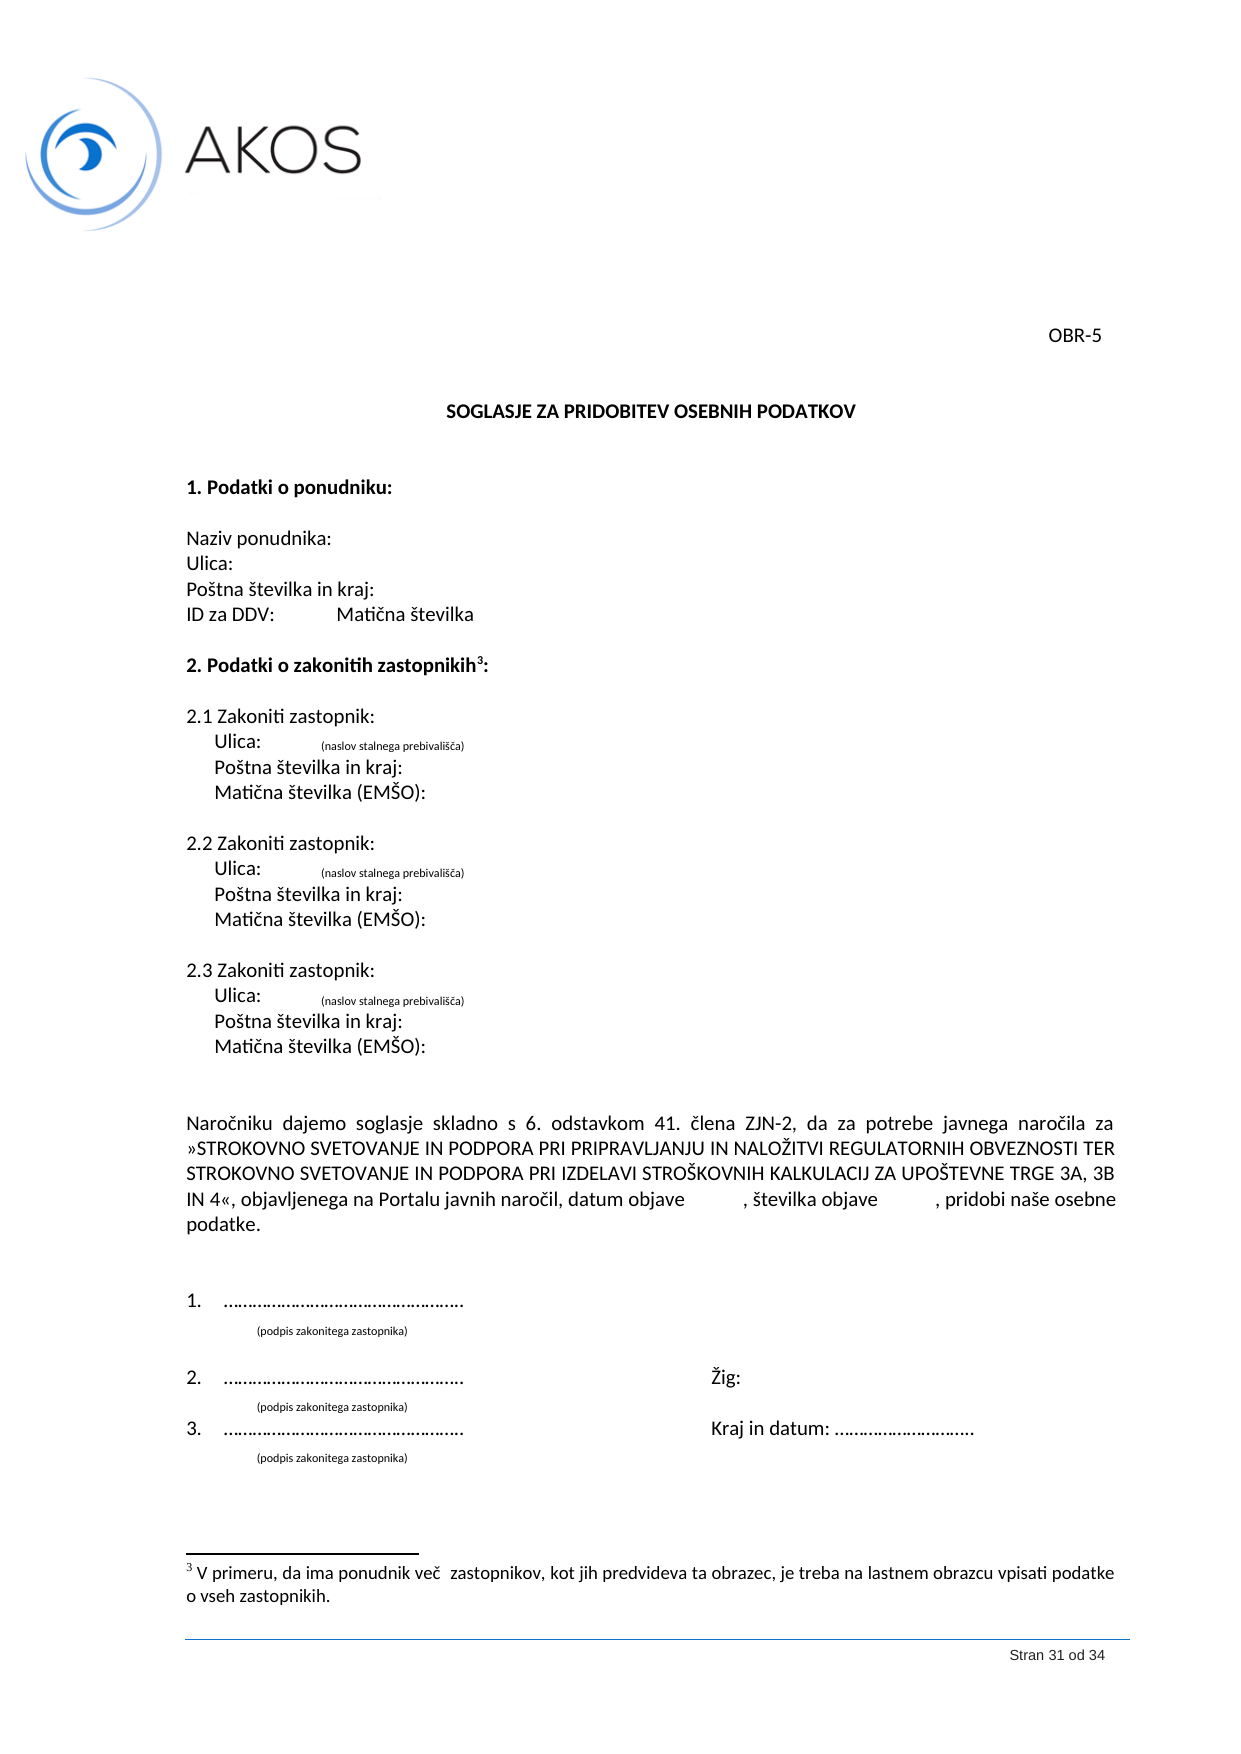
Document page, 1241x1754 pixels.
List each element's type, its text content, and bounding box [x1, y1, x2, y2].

text Ulica: (naslov stalnega prebivališča) [186, 728, 1116, 754]
text (podpis zakonitega zastopnika) [186, 1313, 1116, 1338]
text ID za DDV: Matična številka [186, 601, 1116, 627]
text Naročniku dajemo soglasje skladno s 6. odstavkom 41. člena ZJN-2, da za potrebe javnega naročila za »STROKOVNO SVETOVANJE IN PODPORA PRI PRIPRAVLJANJU IN NALOŽITVI REGULATORNIH OBVEZNOSTI TER STROKOVNO SVETOVANJE IN PODPORA PRI IZDELAVI STROŠKOVNIH KALKULACIJ ZA UPOŠTEVNE TRGE 3A, 3B IN 4«, objavljenega na Portalu javnih naročil, datum objave , številka objave , pridobi naše osebne podatke. [186, 1110, 1116, 1237]
text Matična številka (EMŠO): [186, 906, 1116, 932]
text Poštna številka in kraj: [186, 576, 1116, 601]
text (podpis zakonitega zastopnika) [186, 1389, 1116, 1415]
text Ulica: [186, 551, 1116, 576]
text SOGLASJE ZA PRIDOBITEV OSEBNIH PODATKOV [186, 398, 1116, 423]
list ………………………………………….. Žig: [186, 1364, 1116, 1389]
text Poštna številka in kraj: [186, 754, 1116, 779]
text 2. Podatki o zakonitih zastopnikih: [186, 652, 1116, 678]
text Poštna številka in kraj: [186, 1008, 1116, 1033]
list ………………………………………….. Kraj in datum: ……………………….. [186, 1415, 1116, 1440]
text 2.2 Zakoniti zastopnik: [186, 830, 1116, 856]
text 1. Podatki o ponudniku: [186, 474, 1116, 500]
text Matična številka (EMŠO): [186, 779, 1116, 805]
text Matična številka (EMŠO): [186, 1033, 1116, 1059]
picture [23, 73, 385, 235]
text 2.1 Zakoniti zastopnik: [186, 703, 1116, 728]
text OBR-5 [186, 322, 1116, 347]
text 2.3 Zakoniti zastopnik: [186, 957, 1116, 983]
text (podpis zakonitega zastopnika) [186, 1440, 1116, 1466]
text Poštna številka in kraj: [186, 881, 1116, 906]
text Naziv ponudnika: [186, 525, 1116, 551]
text Ulica: (naslov stalnega prebivališča) [186, 856, 1116, 881]
text Ulica: (naslov stalnega prebivališča) [186, 983, 1116, 1008]
list ………………………………………….. [186, 1288, 1116, 1313]
